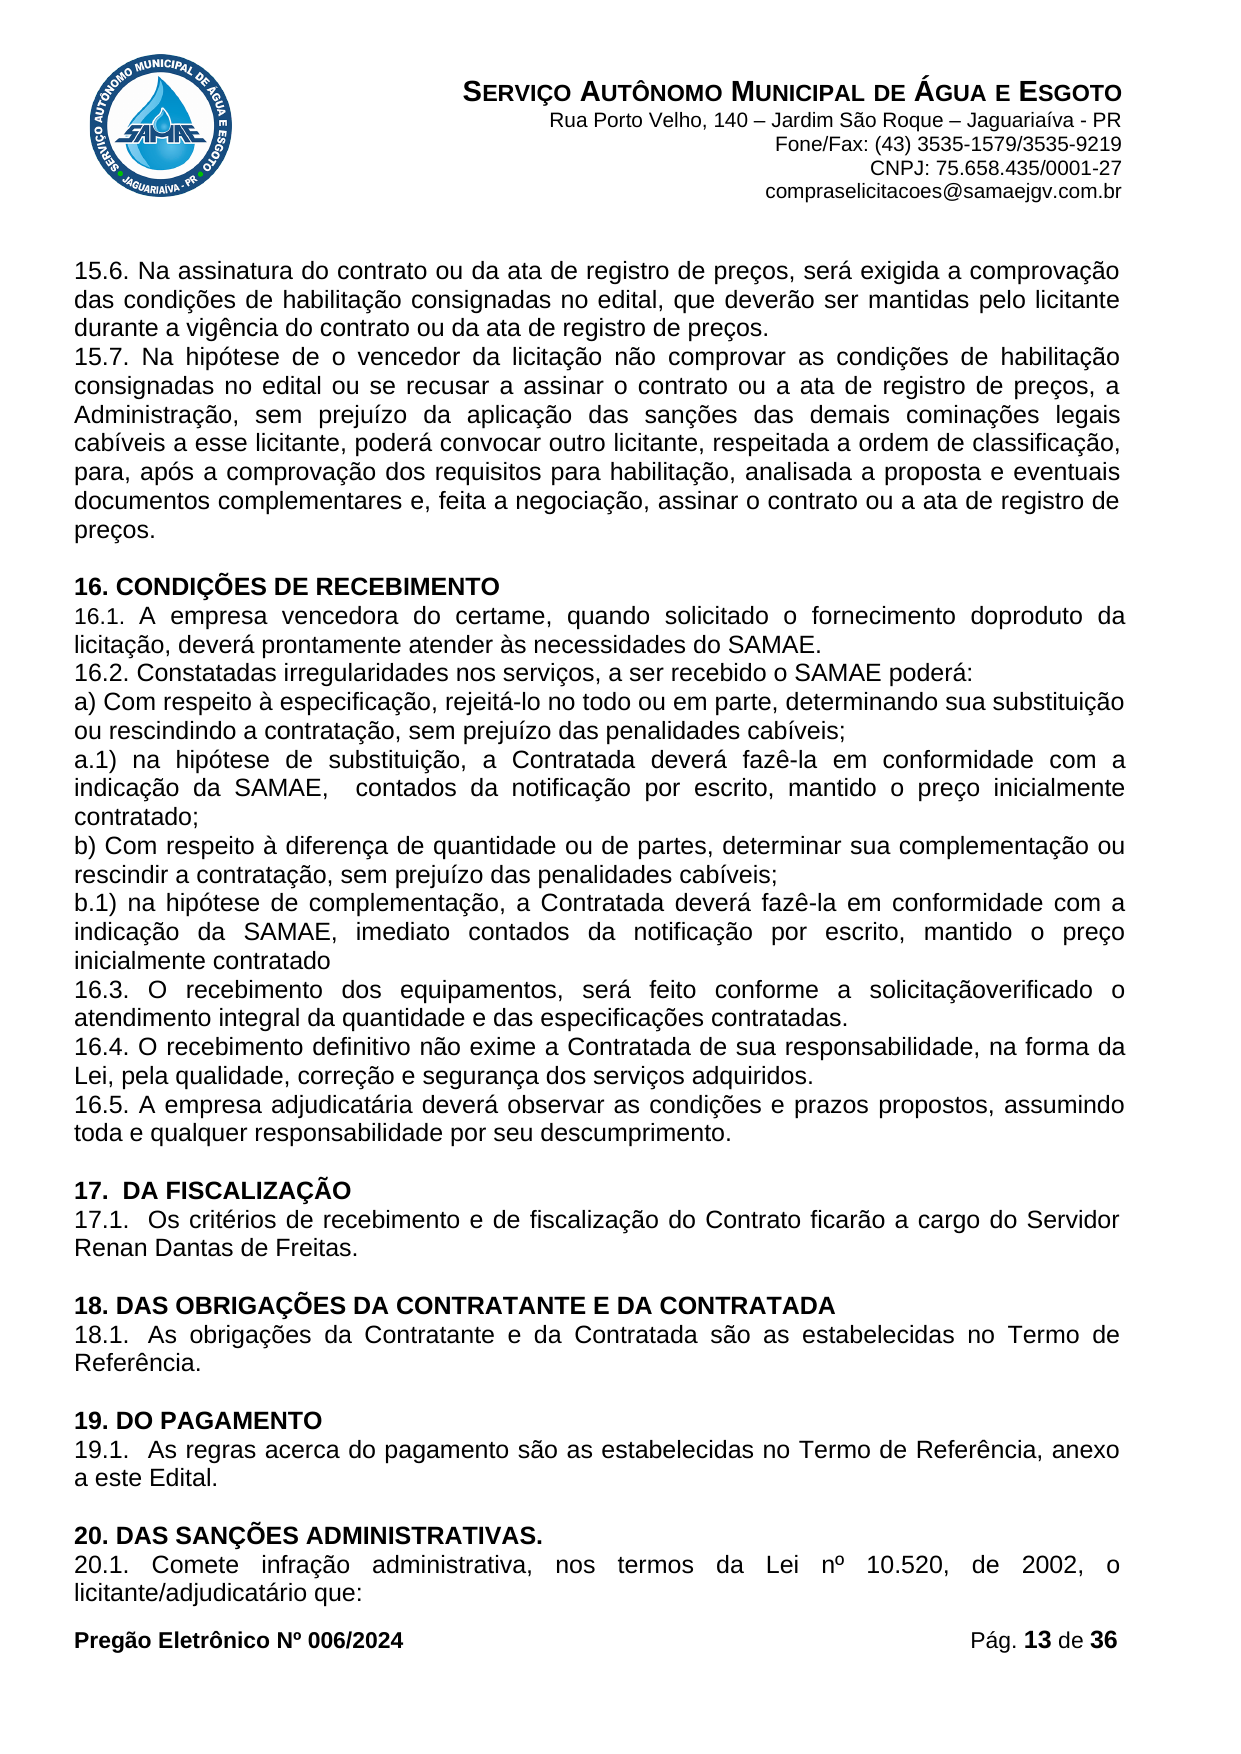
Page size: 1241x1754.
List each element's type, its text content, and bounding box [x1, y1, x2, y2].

text 16.5. A empresa adjudicatária deverá observar as condições e prazos propostos, assumindo toda e qualquer responsabilidade por seu descumprimento. [74, 1090, 1127, 1147]
text 16.1. A empresa vencedora do certame, quando solicitado o fornecimento doproduto da licitação, deverá prontamente atender às necessidades do SAMAE. [74, 601, 1127, 658]
text 15.7. Na hipótese de o vencedor da licitação não comprovar as condições de habilitação consignadas no edital ou se recusar a assinar o contrato ou a ata de registro de preços, a Administração, sem prejuízo da aplicação das sanções das demais cominações legais cabíveis a esse licitante, poderá convocar outro licitante, respeitada a ordem de classificação, para, após a comprovação dos requisitos para habilitação, analisada a proposta e eventuais documentos complementares e, feita a negociação, assinar o contrato ou a ata de registro de preços. [74, 342, 1122, 543]
text 16. CONDIÇÕES DE RECEBIMENTO [74, 572, 1122, 601]
text 17. DA FISCALIZAÇÃO [74, 1176, 1122, 1205]
text 16.3. O recebimento dos equipamentos, será feito conforme a solicitaçãoverificado o atendimento integral da quantidade e das especificações contratadas. [74, 975, 1127, 1032]
text 16.4. O recebimento definitivo não exime a Contratada de sua responsabilidade, na forma da Lei, pela qualidade, correção e segurança dos serviços adquiridos. [74, 1032, 1127, 1090]
text 16.2. Constatadas irregularidades nos serviços, a ser recebido o SAMAE poderá: [74, 658, 1127, 687]
text 20.1. Comete infração administrativa, nos termos da Lei nº 10.520, de 2002, o licitante/adjudicatário que: [74, 1550, 1122, 1607]
text 15.6. Na assinatura do contrato ou da ata de registro de preços, será exigida a comprovação das condições de habilitação consignadas no edital, que deverão ser mantidas pelo licitante durante a vigência do contrato ou da ata de registro de preços. [74, 256, 1122, 342]
text 19.1. As regras acerca do pagamento são as estabelecidas no Termo de Referência, anexo a este Edital. [74, 1435, 1122, 1492]
text a.1) na hipótese de substituição, a Contratada deverá fazê-la em conformidade com a indicação da SAMAE, contados da notificação por escrito, mantido o preço inicialmente contratado; [74, 745, 1127, 831]
text a) Com respeito à especificação, rejeitá-lo no todo ou em parte, determinando sua substituição ou rescindindo a contratação, sem prejuízo das penalidades cabíveis; [74, 687, 1127, 745]
text 17.1. Os critérios de recebimento e de fiscalização do Contrato ficarão a cargo do Servidor Renan Dantas de Freitas. [74, 1205, 1122, 1262]
text 20. DAS SANÇÕES ADMINISTRATIVAS. [74, 1521, 1122, 1550]
text 18.1. As obrigações da Contratante e da Contratada são as estabelecidas no Termo de Referência. [74, 1320, 1122, 1377]
text 19. DO PAGAMENTO [74, 1406, 1122, 1435]
text 18. DAS OBRIGAÇÕES DA CONTRATANTE E DA CONTRATADA [74, 1291, 1122, 1320]
picture [89, 54, 232, 197]
text b) Com respeito à diferença de quantidade ou de partes, determinar sua complementação ou rescindir a contratação, sem prejuízo das penalidades cabíveis; [74, 831, 1127, 888]
text b.1) na hipótese de complementação, a Contratada deverá fazê-la em conformidade com a indicação da SAMAE, imediato contados da notificação por escrito, mantido o preço inicialmente contratado [74, 888, 1127, 975]
